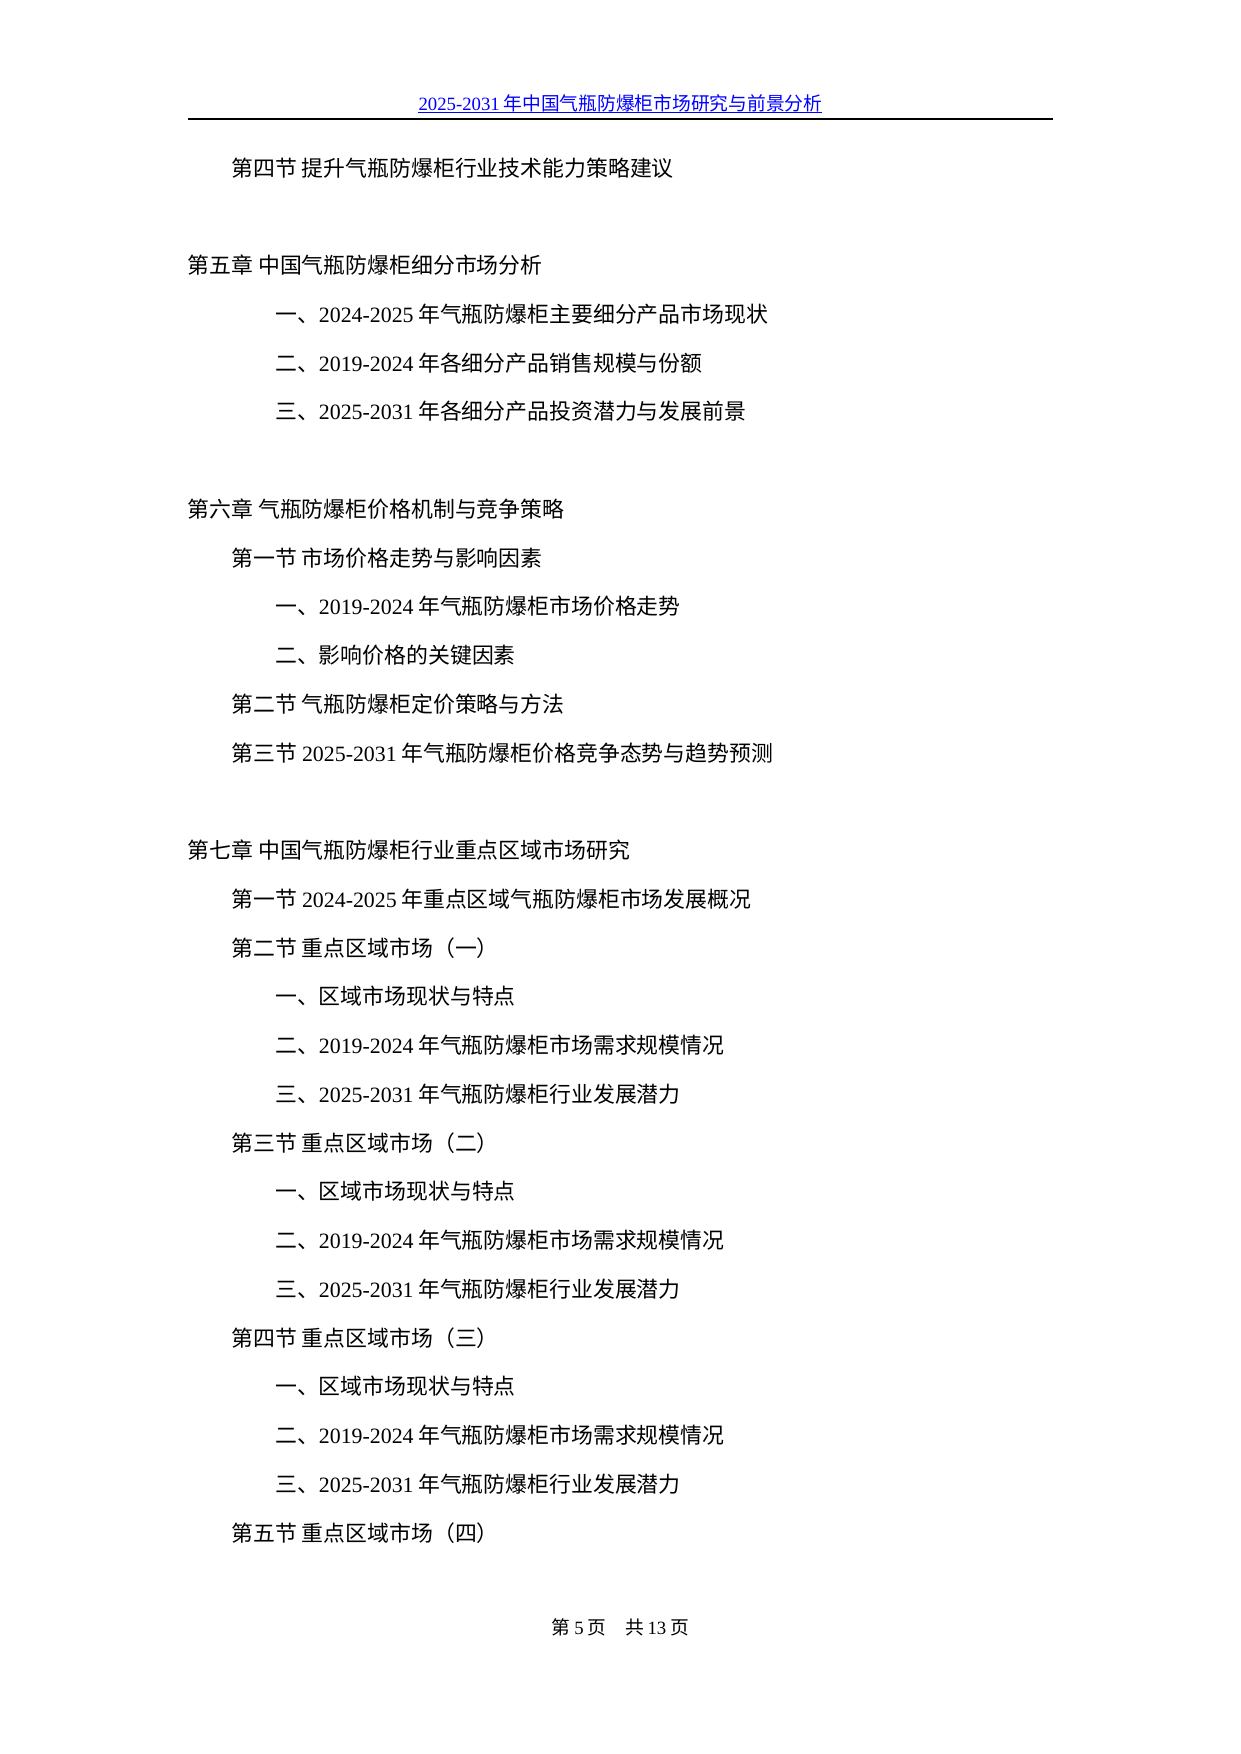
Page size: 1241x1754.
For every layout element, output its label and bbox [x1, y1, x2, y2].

text [187, 150, 1053, 1548]
